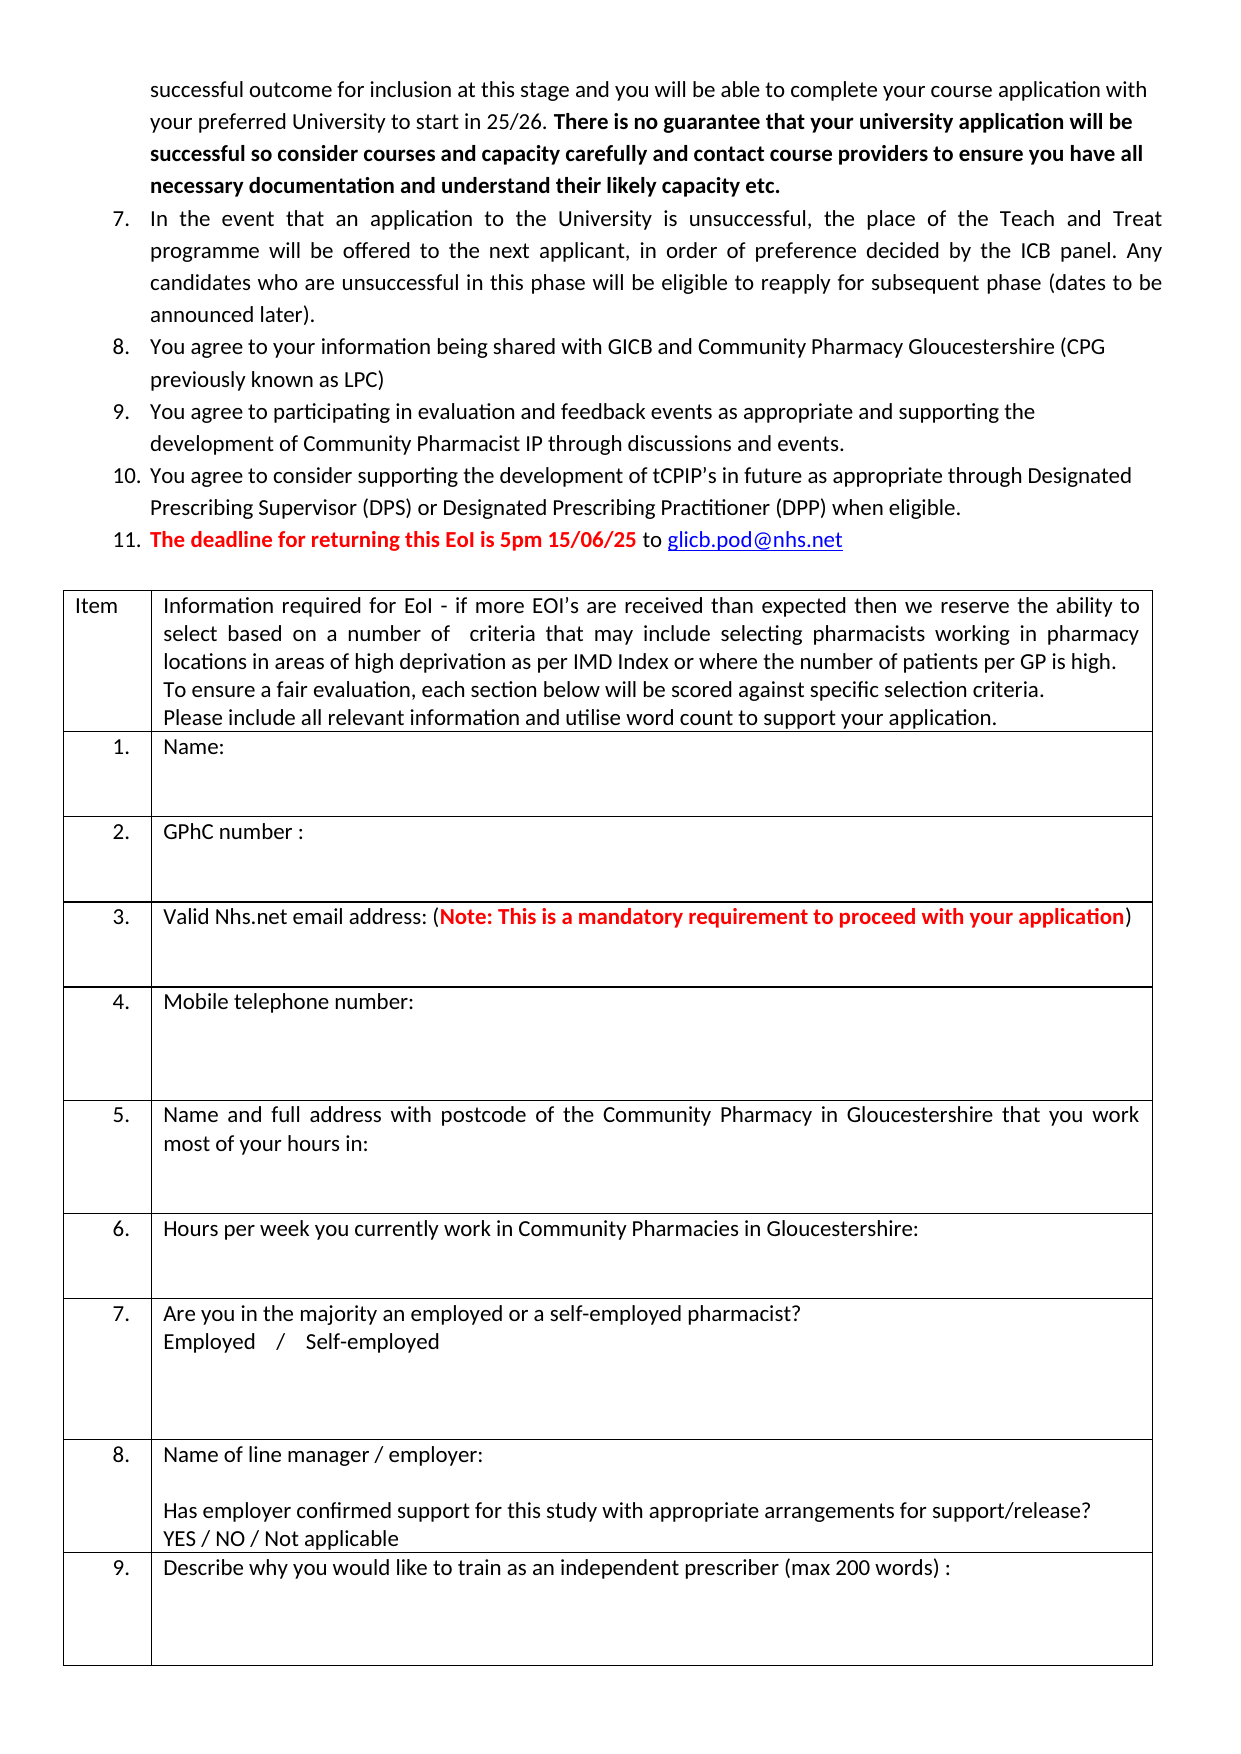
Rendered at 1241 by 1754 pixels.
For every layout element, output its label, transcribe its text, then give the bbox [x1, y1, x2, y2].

table_cell [64, 1553, 151, 1665]
list You agree to participating in evaluation and feedback events as appropriate and supporting the development of Community Pharmacist IP through discussions and events. [112, 397, 1165, 457]
table_cell [64, 1440, 151, 1552]
list You agree to consider supporting the development of tCPIP’s in future as appropriate through Designated Prescribing Supervisor (DPS) or Designated Prescribing Practitioner (DPP) when eligible. [112, 461, 1165, 521]
table_cell [64, 988, 151, 1099]
table_cell Valid Nhs.net email address: (Note: This is a mandatory requirement to proceed with your application) [152, 903, 1152, 986]
table_cell Name of line manager / employer: Has employer confirmed support for this study with appropriate arrangements for support/release? YES / NO / Not applicable [152, 1440, 1152, 1552]
table_cell GPhC number : [152, 817, 1152, 901]
table_cell Hours per week you currently work in Community Pharmacies in Gloucestershire: [152, 1214, 1152, 1298]
table_cell Are you in the majority an employed or a self-employed pharmacist? Employed / Self-employed [152, 1299, 1152, 1439]
list In the event that an application to the University is unsuccessful, the place of the Teach and Treat programme will be offered to the next applicant, in order of preference decided by the ICB panel. Any candidates who are unsuccessful in this phase will be eligible to reapply for subsequent phase (dates to be announced later). [112, 204, 1165, 328]
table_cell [152, 1553, 1152, 1665]
table_header Item [64, 591, 151, 731]
table_cell [64, 1101, 151, 1213]
table_cell Name: [152, 732, 1152, 816]
table_cell Name and full address with postcode of the Community Pharmacy in Gloucestershire that you work most of your hours in: [152, 1101, 1152, 1213]
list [112, 75, 1165, 199]
table_header Information required for EoI - if more EOI’s are received than expected then we reserve the ability to select based on a number of criteria that may include selecting pharmacists working in pharmacy locations in areas of high deprivation as per IMD Index or where the number of patients per GP is high. To ensure a fair evaluation, each section below will be scored against specific selection criteria. Please include all relevant information and utilise word count to support your application. [152, 591, 1152, 731]
table_cell Mobile telephone number: [152, 988, 1152, 1099]
table_cell [64, 1214, 151, 1298]
table_cell [64, 1299, 151, 1439]
table_cell [64, 903, 151, 986]
list The deadline for returning this EoI is 5pm 15/06/25 to glicb.pod@nhs.net [112, 526, 1165, 554]
table_cell [64, 817, 151, 901]
list You agree to your information being shared with GICB and Community Pharmacy Gloucestershire (CPG previously known as LPC) [112, 332, 1165, 393]
table_cell [64, 732, 151, 816]
